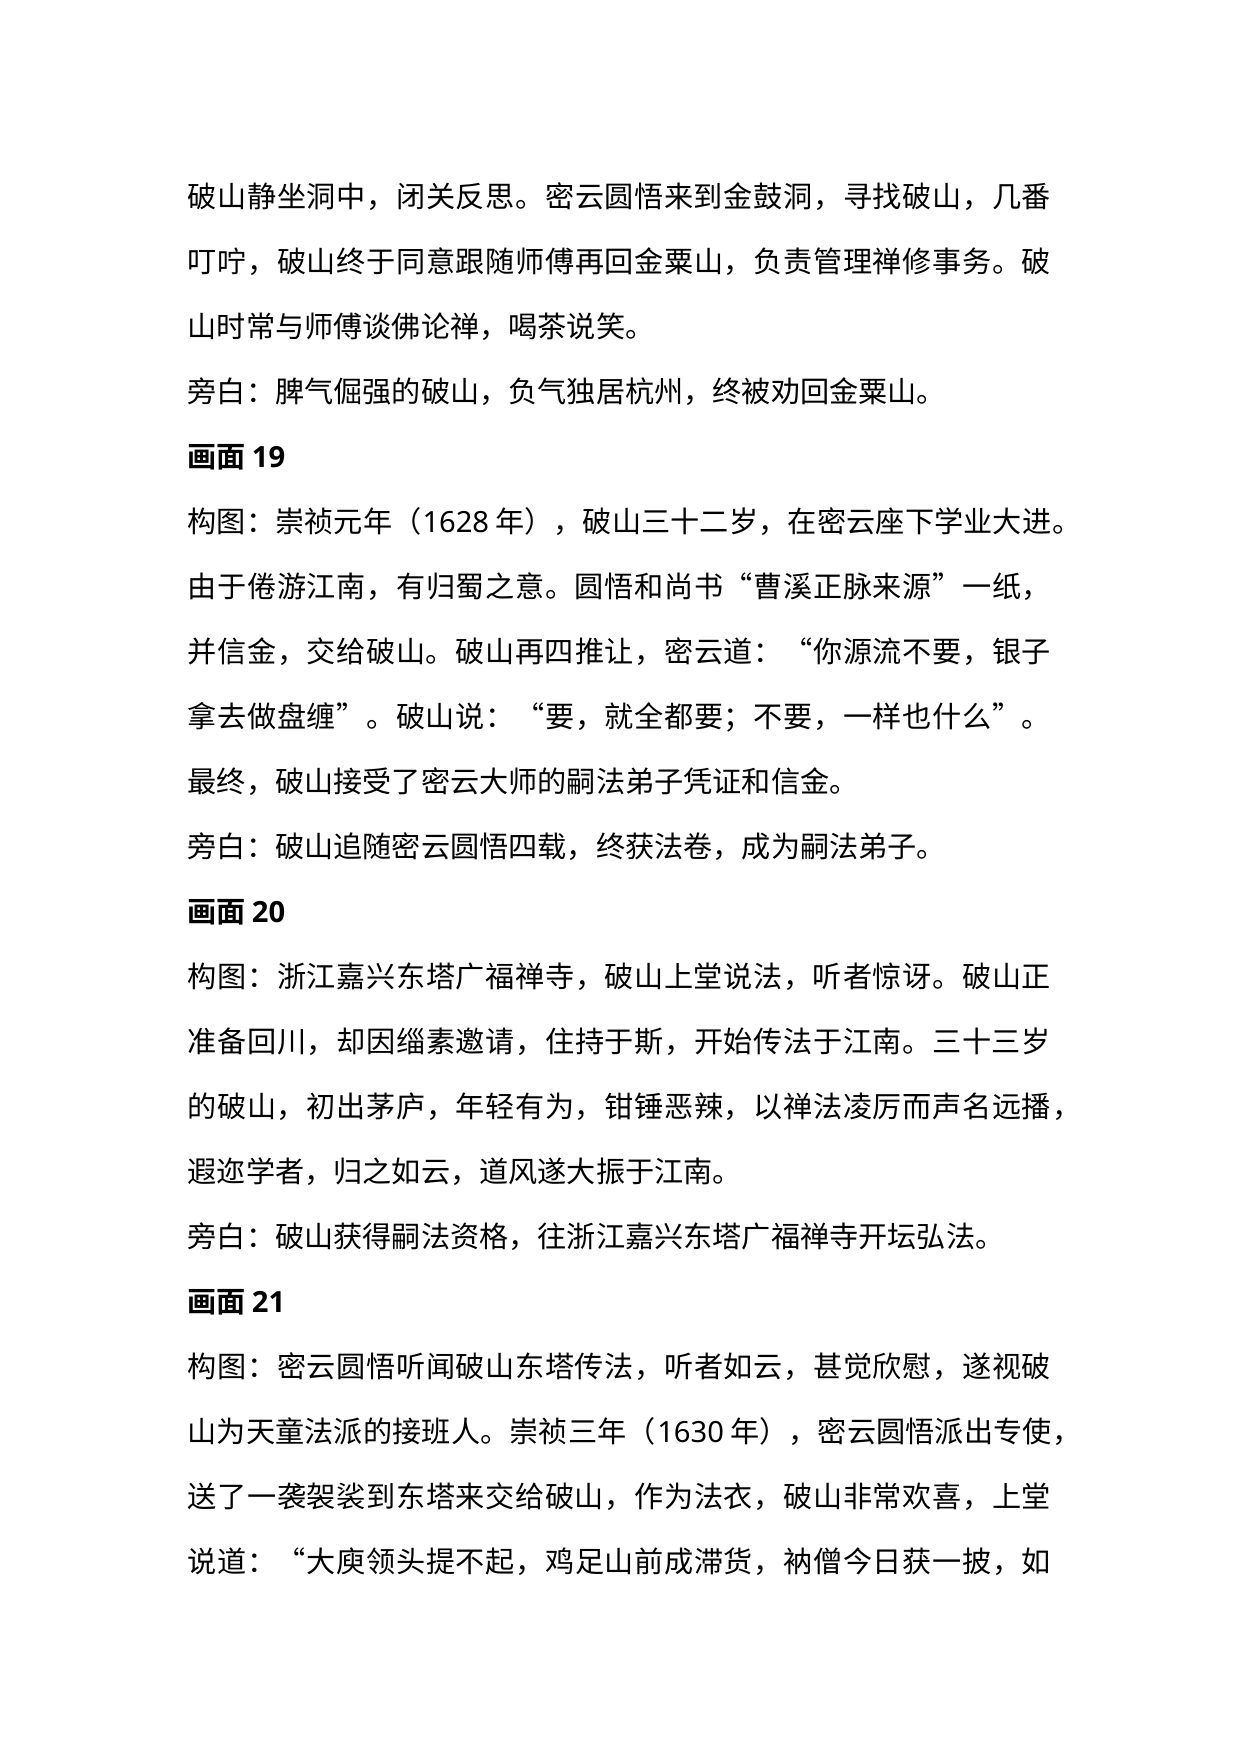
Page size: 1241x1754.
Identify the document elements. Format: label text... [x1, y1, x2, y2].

text 画面19 [187, 422, 1053, 487]
text 画面20 [187, 877, 1053, 942]
text 构图：浙江嘉兴东塔广福禅寺，破山上堂说法，听者惊讶。破山正准备回川，却因缁素邀请，住持于斯，开始传法于江南。三十三岁的破山，初出茅庐，年轻有为，钳锤恶辣，以禅法凌厉而声名远播，遐迩学者，归之如云，道风遂大振于江南。 [187, 942, 1053, 1202]
text 画面21 [187, 1267, 1053, 1332]
text 旁白：脾气倔强的破山，负气独居杭州，终被劝回金粟山。 [187, 357, 1053, 422]
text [187, 1332, 1053, 1592]
text 旁白：破山获得嗣法资格，往浙江嘉兴东塔广福禅寺开坛弘法。 [187, 1202, 1053, 1267]
text 构图：崇祯元年（1628年），破山三十二岁，在密云座下学业大进。由于倦游江南，有归蜀之意。圆悟和尚书“曹溪正脉来源”一纸，并信金，交给破山。破山再四推让，密云道：“你源流不要，银子拿去做盘缠”。破山说：“要，就全都要；不要，一样也什么”。最终，破山接受了密云大师的嗣法弟子凭证和信金。 [187, 487, 1053, 812]
text 旁白：破山追随密云圆悟四载，终获法卷，成为嗣法弟子。 [187, 812, 1053, 877]
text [187, 162, 1053, 357]
